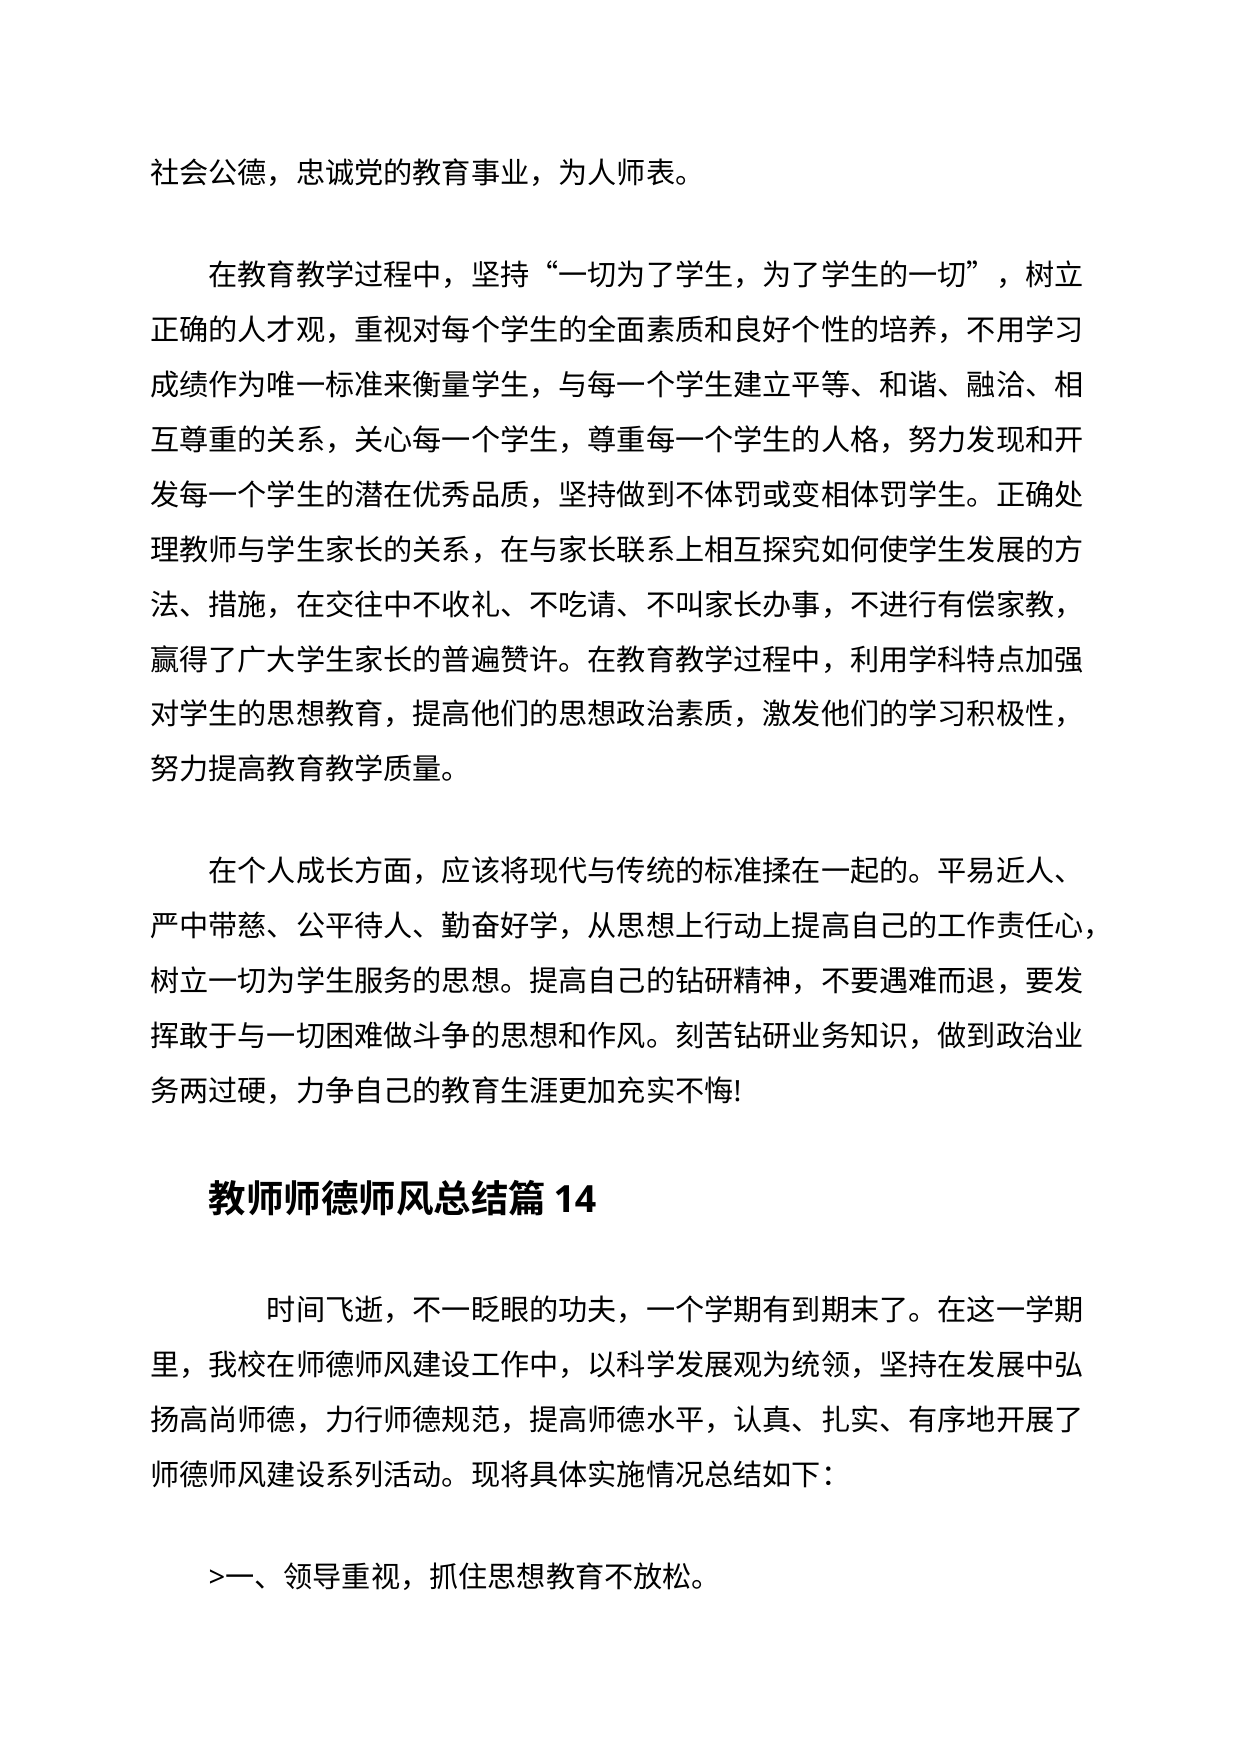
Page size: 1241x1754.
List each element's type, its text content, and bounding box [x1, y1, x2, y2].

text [150, 150, 1090, 192]
text 在教育教学过程中，坚持“一切为了学生，为了学生的一切”，树立正确的人才观，重视对每个学生的全面素质和良好个性的培养，不用学习成绩作为唯一标准来衡量学生，与每一个学生建立平等、和谐、融洽、相互尊重的关系，关心每一个学生，尊重每一个学生的人格，努力发现和开发每一个学生的潜在优秀品质，坚持做到不体罚或变相体罚学生。正确处理教师与学生家长的关系，在与家长联系上相互探究如何使学生发展的方法、措施，在交往中不收礼、不吃请、不叫家长办事，不进行有偿家教，赢得了广大学生家长的普遍赞许。在教育教学过程中，利用学科特点加强对学生的思想教育，提高他们的思想政治素质，激发他们的学习积极性，努力提高教育教学质量。 [150, 252, 1090, 788]
text >一、领导重视，抓住思想教育不放松。 [150, 1553, 1090, 1596]
text 教师师德师风总结篇14 [150, 1169, 1090, 1224]
text 时间飞逝，不一眨眼的功夫，一个学期有到期末了。在这一学期里，我校在师德师风建设工作中，以科学发展观为统领，坚持在发展中弘扬高尚师德，力行师德规范，提高师德水平，认真、扎实、有序地开展了师德师风建设系列活动。现将具体实施情况总结如下： [150, 1287, 1090, 1494]
text 在个人成长方面，应该将现代与传统的标准揉在一起的。平易近人、严中带慈、公平待人、勤奋好学，从思想上行动上提高自己的工作责任心，树立一切为学生服务的思想。提高自己的钻研精神，不要遇难而退，要发挥敢于与一切困难做斗争的思想和作风。刻苦钻研业务知识，做到政治业务两过硬，力争自己的教育生涯更加充实不悔! [150, 848, 1090, 1109]
